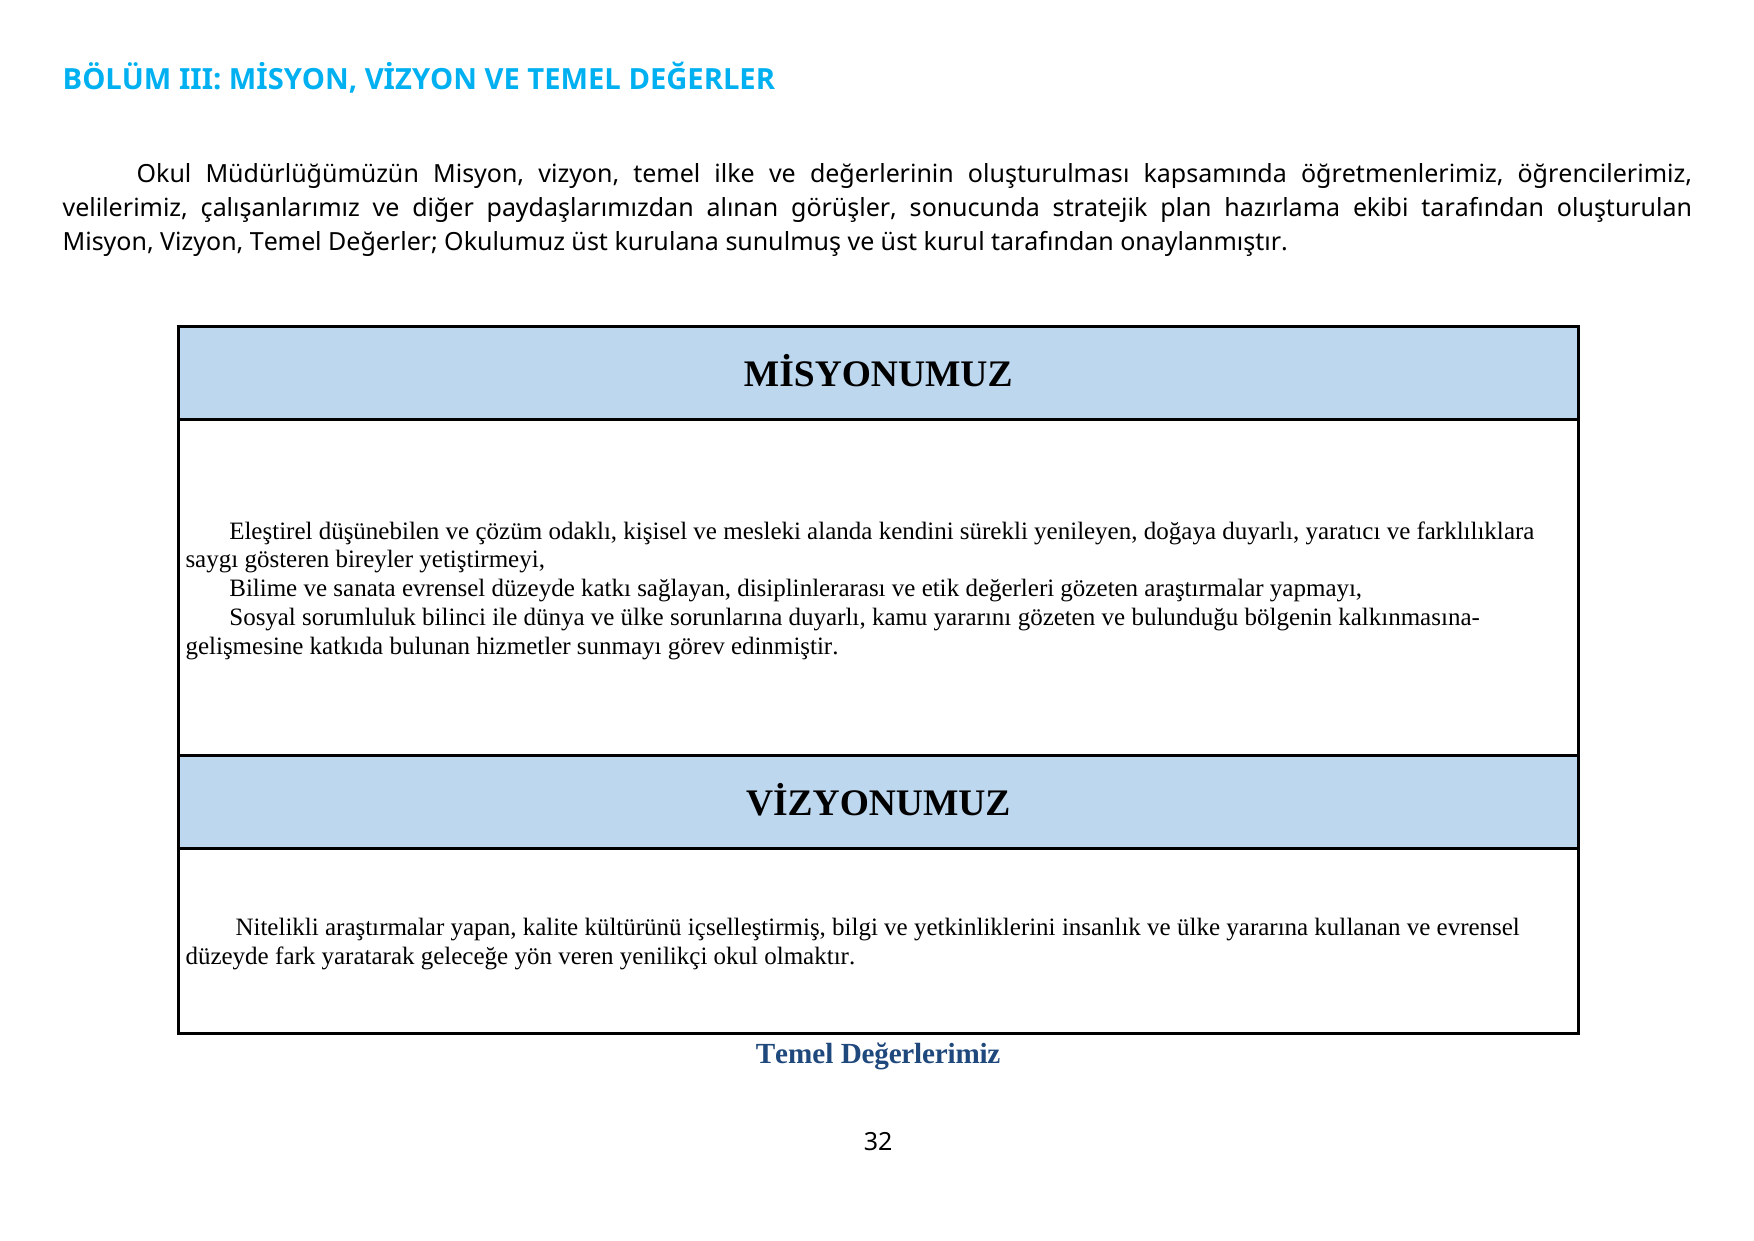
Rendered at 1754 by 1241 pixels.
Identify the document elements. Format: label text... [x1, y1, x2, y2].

table_cell Eleştirel düşünebilen ve çözüm odaklı, kişisel ve mesleki alanda kendini sürekli yenileyen, doğaya duyarlı, yaratıcı ve farklılıklara saygı gösteren bireyler yetiştirmeyi, Bilime ve sanata evrensel düzeyde katkı sağlayan, disiplinlerarası ve etik değerleri gözeten araştırmalar yapmayı, Sosyal sorumluluk bilinci ile dünya ve ülke sorunlarına duyarlı, kamu yararını gözeten ve bulunduğu bölgenin kalkınmasına-gelişmesine katkıda bulunan hizmetler sunmayı görev edinmiştir. [180, 421, 1577, 754]
text BÖLÜM III: MİSYON, VİZYON VE TEMEL DEĞERLER [62, 58, 1693, 98]
text Okul Müdürlüğümüzün Misyon, vizyon, temel ilke ve değerlerinin oluşturulması kapsamında öğretmenlerimiz, öğrencilerimiz, velilerimiz, çalışanlarımız ve diğer paydaşlarımızdan alınan görüşler, sonucunda stratejik plan hazırlama ekibi tarafından oluşturulan Misyon, Vizyon, Temel Değerler; Okulumuz üst kurulana sunulmuş ve üst kurul tarafından onaylanmıştır. [62, 155, 1693, 257]
table_header MİSYONUMUZ [180, 328, 1577, 418]
table_cell Nitelikli araştırmalar yapan, kalite kültürünü içselleştirmiş, bilgi ve yetkinliklerini insanlık ve ülke yararına kullanan ve evrensel düzeyde fark yaratarak geleceğe yön veren yenilikçi okul olmaktır. [180, 850, 1577, 1032]
subtitle Temel Değerlerimiz [62, 1039, 1693, 1070]
table_cell VİZYONUMUZ [180, 757, 1577, 847]
